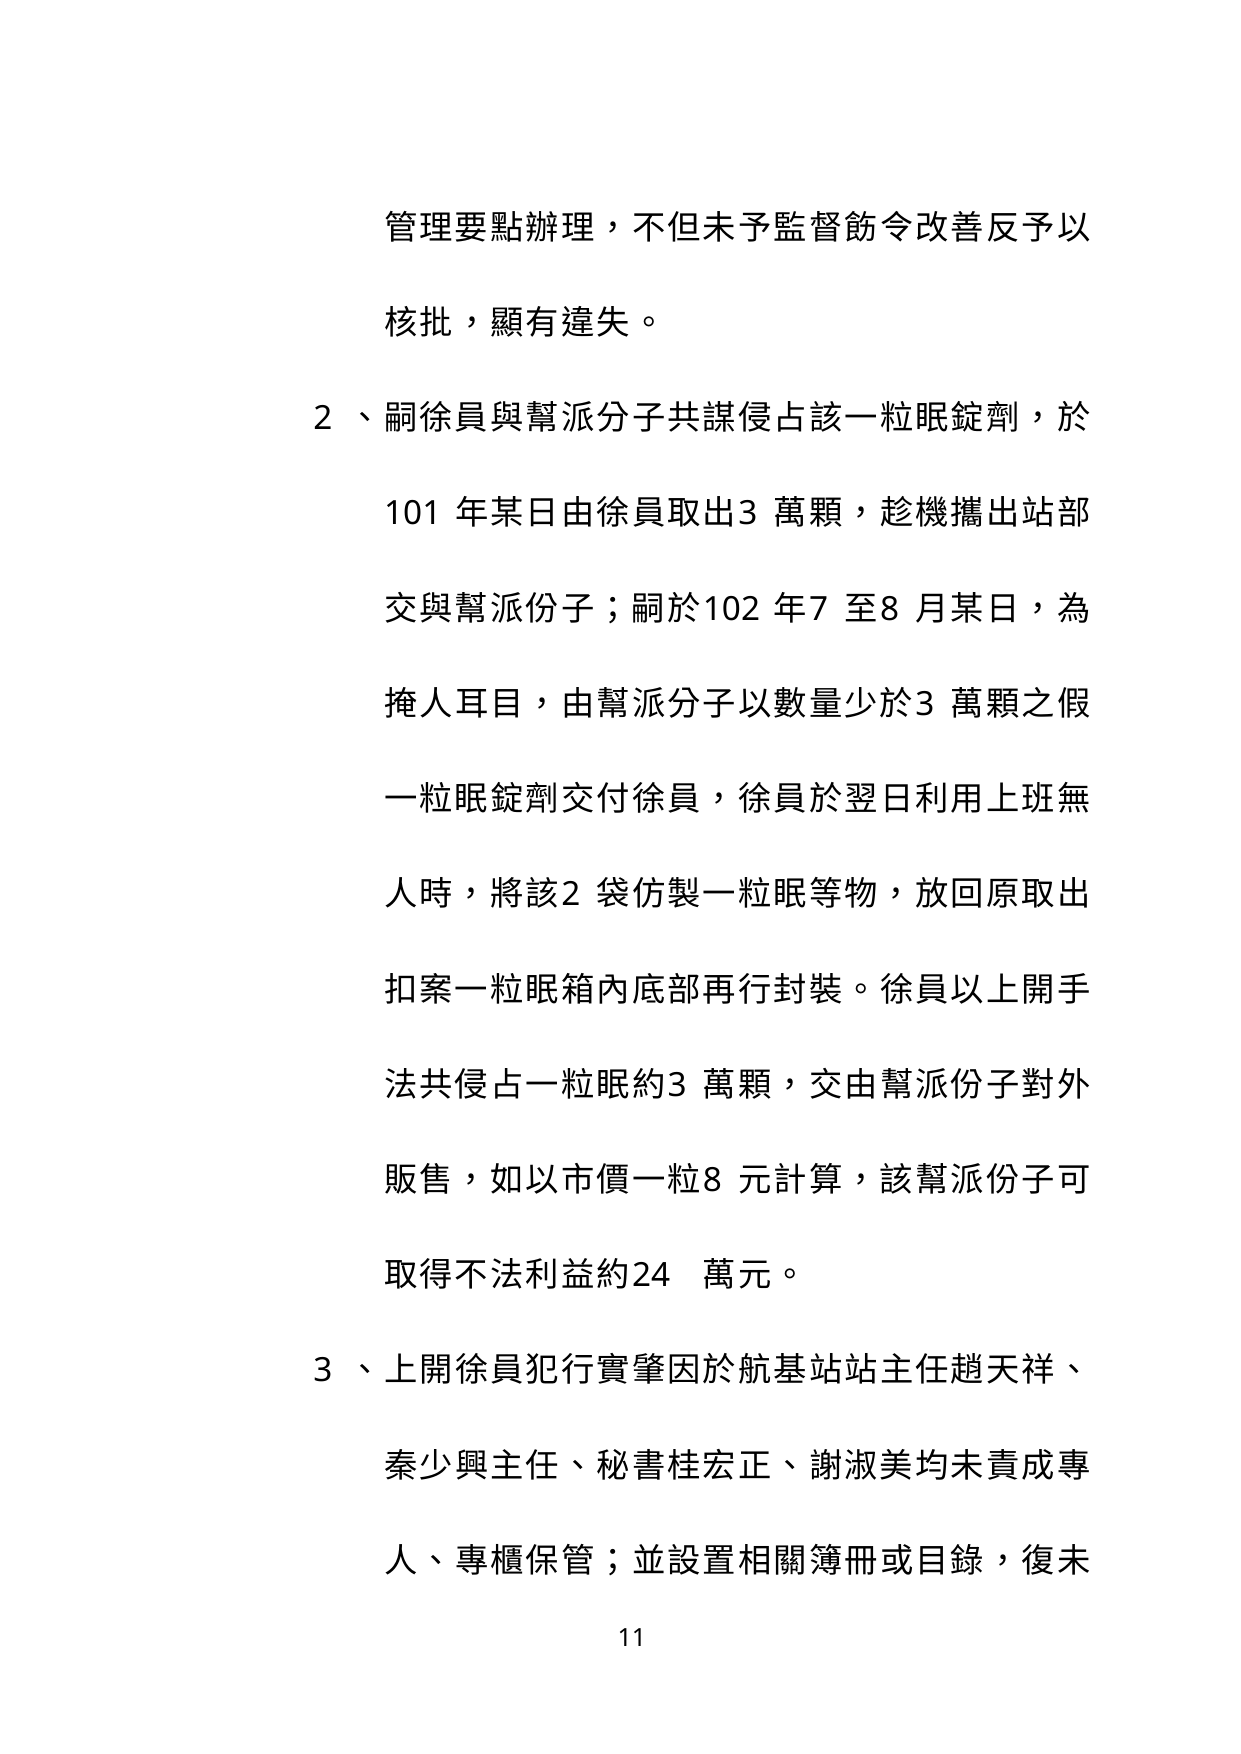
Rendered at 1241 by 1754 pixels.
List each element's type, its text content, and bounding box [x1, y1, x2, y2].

subtitle 嗣徐員與幫派分子共謀侵占該一粒眠錠劑，於101年某日由徐員取出3萬顆，趁機攜出站部交與幫派份子；嗣於102年7至8月某日，為掩人耳目，由幫派分子以數量少於3萬顆之假一粒眠錠劑交付徐員，徐員於翌日利用上班無人時，將該2袋仿製一粒眠等物，放回原取出扣案一粒眠箱內底部再行封裝。徐員以上開手法共侵占一粒眠約3萬顆，交由幫派份子對外販售，如以市價一粒8元計算，該幫派份子可取得不法利益約24萬元。 [296, 368, 1092, 1320]
